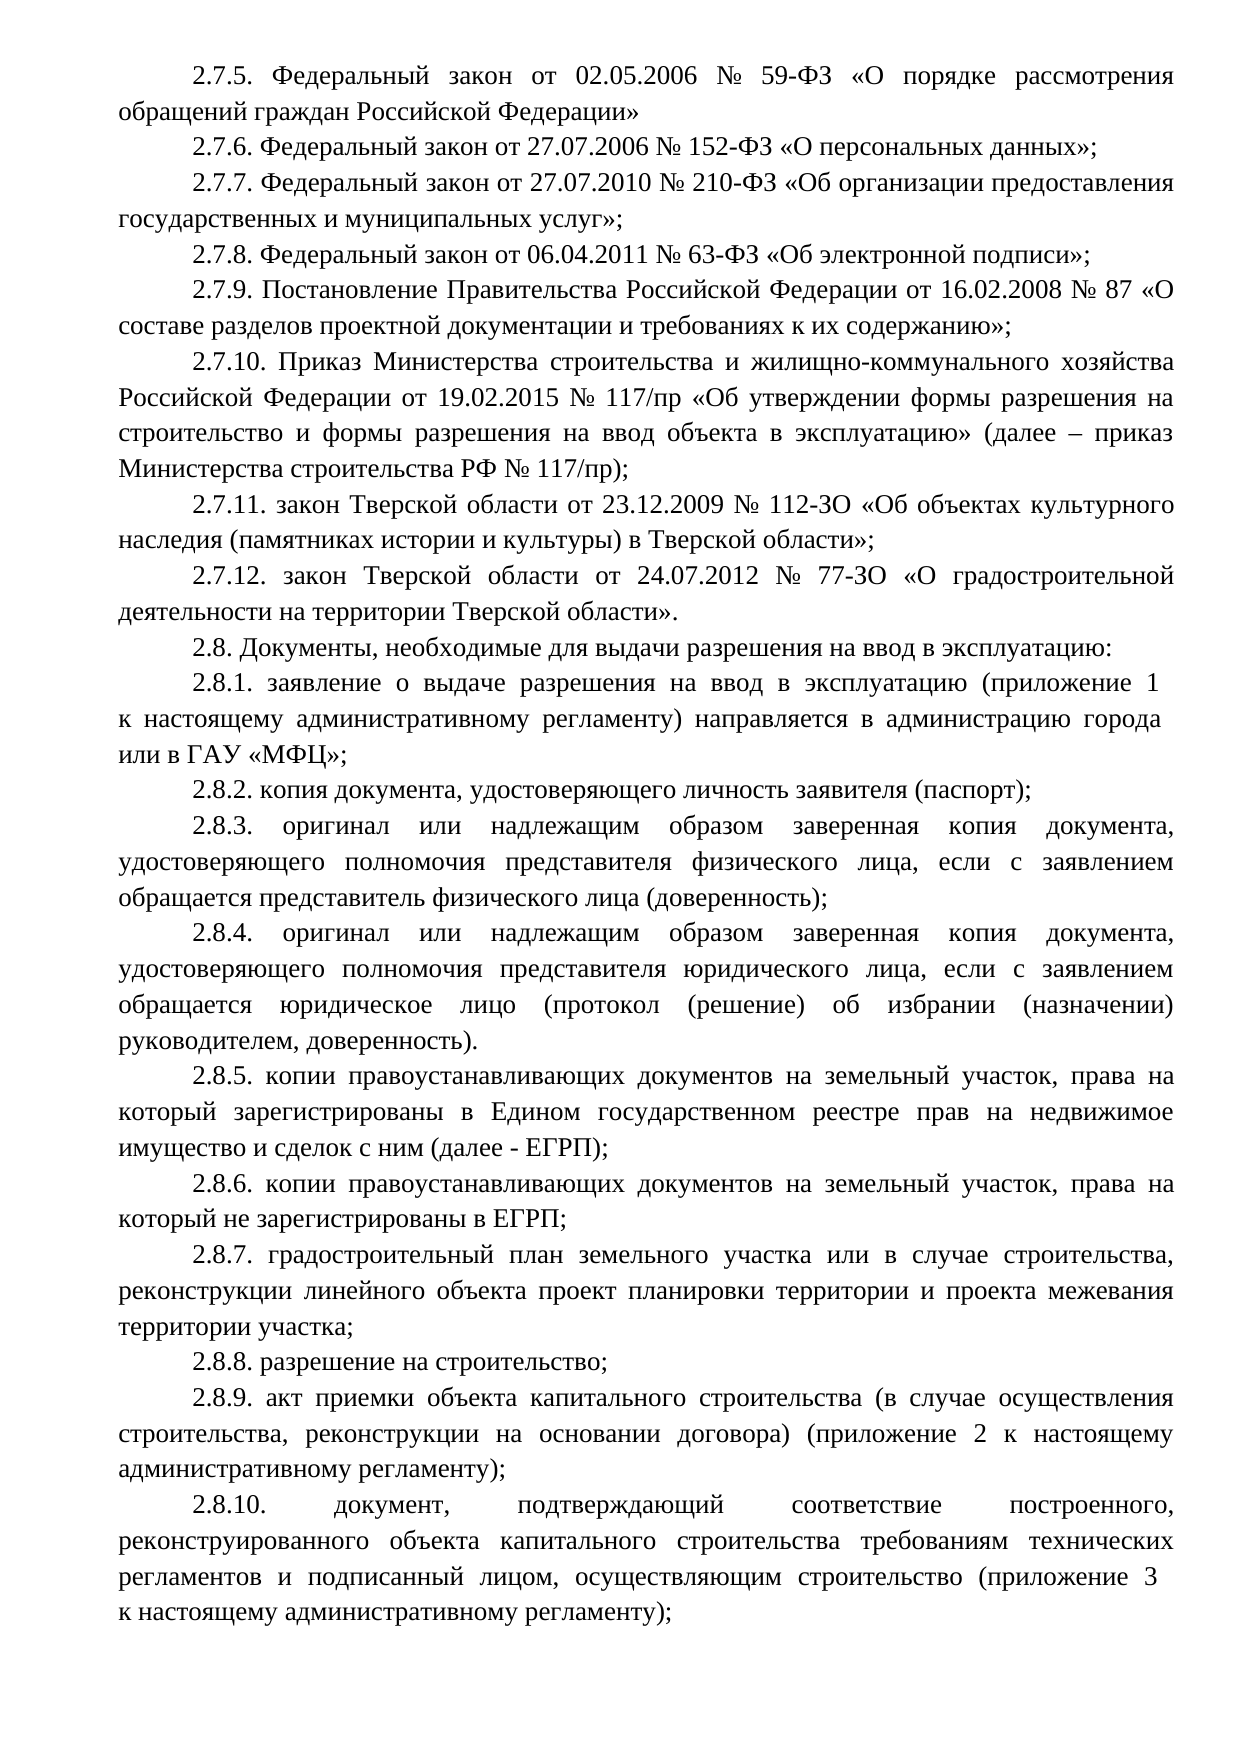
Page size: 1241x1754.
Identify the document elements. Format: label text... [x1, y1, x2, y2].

text 2.8.5. копии правоустанавливающих документов на земельный участок, права на который зарегистрированы в Едином государственном реестре прав на недвижимое имущество и сделок с ним (далее - ЕГРП); [118, 1059, 1175, 1162]
text 2.8.2. копия документа, удостоверяющего личность заявителя (паспорт); [118, 774, 1175, 805]
text 2.7.10. Приказ Министерства строительства и жилищно-коммунального хозяйства Российской Федерации от 19.02.2015 № 117/пр «Об утверждении формы разрешения на строительство и формы разрешения на ввод объекта в эксплуатацию» (далее – приказ Министерства строительства РФ № 117/пр); [118, 345, 1175, 483]
text 2.7.11. закон Тверской области от 23.12.2009 № 112-ЗО «Об объектах культурного наследия (памятниках истории и культуры) в Тверской области»; [118, 488, 1175, 555]
text 2.8.3. оригинал или надлежащим образом заверенная копия документа, удостоверяющего полномочия представителя физического лица, если с заявлением обращается представитель физического лица (доверенность); [118, 809, 1175, 912]
text 2.7.5. Федеральный закон от 02.05.2006 № 59-ФЗ «О порядке рассмотрения обращений граждан Российской Федерации» [118, 59, 1175, 126]
text 2.7.9. Постановление Правительства Российской Федерации от 16.02.2008 № 87 «О составе разделов проектной документации и требованиях к их содержанию»; [118, 273, 1175, 340]
text 2.7.8. Федеральный закон от 06.04.2011 № 63-ФЗ «Об электронной подписи»; [118, 238, 1175, 269]
text 2.8. Документы, необходимые для выдачи разрешения на ввод в эксплуатацию: [118, 631, 1175, 662]
text 2.8.7. градостроительный план земельного участка или в случае строительства, реконструкции линейного объекта проект планировки территории и проекта межевания территории участка; [118, 1238, 1175, 1341]
text 2.8.10. документ, подтверждающий соответствие построенного, реконструированного объекта капитального строительства требованиям технических регламентов и подписанный лицом, осуществляющим строительство (приложение 3 к настоящему административному регламенту); [118, 1488, 1175, 1627]
text 2.8.9. акт приемки объекта капитального строительства (в случае осуществления строительства, реконструкции на основании договора) (приложение 2 к настоящему административному регламенту); [118, 1381, 1175, 1484]
text 2.7.6. Федеральный закон от 27.07.2006 № 152-ФЗ «О персональных данных»; [118, 131, 1175, 162]
text 2.8.4. оригинал или надлежащим образом заверенная копия документа, удостоверяющего полномочия представителя юридического лица, если с заявлением обращается юридическое лицо (протокол (решение) об избрании (назначении) руководителем, доверенность). [118, 917, 1175, 1055]
text 2.8.6. копии правоустанавливающих документов на земельный участок, права на который не зарегистрированы в ЕГРП; [118, 1167, 1175, 1233]
text 2.8.1. заявление о выдаче разрешения на ввод в эксплуатацию (приложение 1 к настоящему административному регламенту) направляется в администрацию города или в ГАУ «МФЦ»; [118, 666, 1175, 769]
text 2.7.12. закон Тверской области от 24.07.2012 № 77-ЗО «О градостроительной деятельности на территории Тверской области». [118, 559, 1175, 626]
text 2.7.7. Федеральный закон от 27.07.2010 № 210-ФЗ «Об организации предоставления государственных и муниципальных услуг»; [118, 166, 1175, 233]
text 2.8.8. разрешение на строительство; [118, 1345, 1175, 1376]
